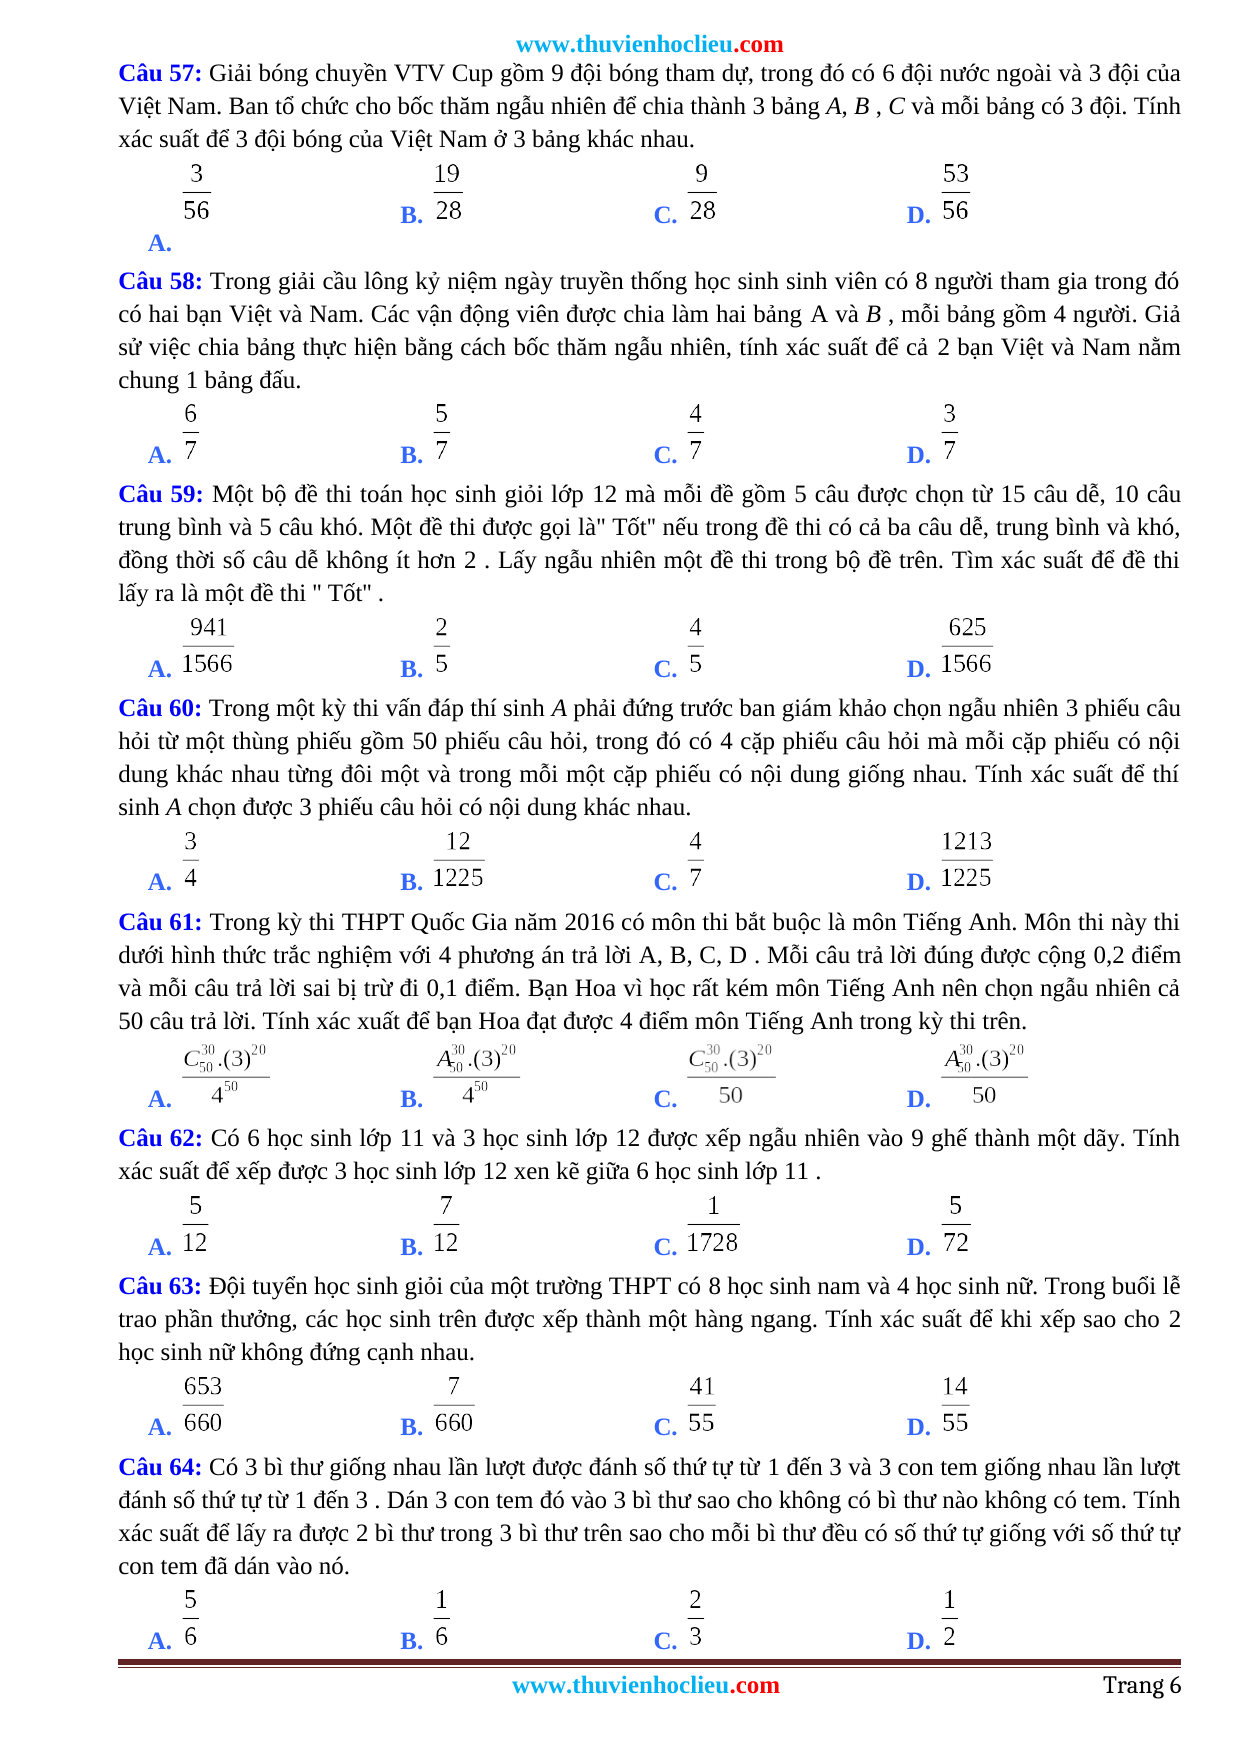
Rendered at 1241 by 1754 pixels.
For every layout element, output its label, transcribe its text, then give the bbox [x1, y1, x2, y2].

text A. B. C. D. [118, 825, 1181, 896]
text A. B. C. D. [118, 398, 1181, 469]
text Câu 60: Trong một kỳ thi vấn đáp thí sinh A phải đứng trước ban giám khảo chọn ngẫu nhiên 3 phiếu câu hỏi từ một thùng phiếu gồm 50 phiếu câu hỏi, trong đó có 4 cặp phiếu câu hỏi mà mỗi cặp phiếu có nội dung khác nhau từng đôi một và trong mỗi một cặp phiếu có nội dung giống nhau. Tính xác suất để thí sinh A chọn được 3 phiếu câu hỏi có nội dung khác nhau. [118, 693, 1181, 821]
text Câu 62: Có 6 học sinh lớp 11 và 3 học sinh lớp 12 được xếp ngẫu nhiên vào 9 ghế thành một dãy. Tính xác suất để xếp được 3 học sinh lớp 12 xen kẽ giữa 6 học sinh lớp 11 . [118, 1123, 1181, 1185]
text A. B. C. D. [118, 157, 1181, 257]
text Câu 57: Giải bóng chuyền VTV Cup gồm 9 đội bóng tham dự, trong đó có 6 đội nước ngoài và 3 đội của Việt Nam. Ban tổ chức cho bốc thăm ngẫu nhiên để chia thành 3 bảng A, B , C và mỗi bảng có 3 đội. Tính xác suất để 3 đội bóng của Việt Nam ở 3 bảng khác nhau. [118, 58, 1181, 153]
text A. B. C. D. [118, 1189, 1181, 1261]
text Câu 61: Trong kỳ thi THPT Quốc Gia năm 2016 có môn thi bắt buộc là môn Tiếng Anh. Môn thi này thi dưới hình thức trắc nghiệm với 4 phương án trả lời A, B, C, D . Mỗi câu trả lời đúng được cộng 0,2 điểm và mỗi câu trả lời sai bị trừ đi 0,1 điểm. Bạn Hoa vì học rất kém môn Tiếng Anh nên chọn ngẫu nhiên cả 50 câu trả lời. Tính xác xuất để bạn Hoa đạt được 4 điểm môn Tiếng Anh trong kỳ thi trên. [118, 907, 1181, 1034]
text Câu 64: Có 3 bì thư giống nhau lần lượt được đánh số thứ tự từ 1 đến 3 và 3 con tem giống nhau lần lượt đánh số thứ tự từ 1 đến 3 . Dán 3 con tem đó vào 3 bì thư sao cho không có bì thư nào không có tem. Tính xác suất để lấy ra được 2 bì thư trong 3 bì thư trên sao cho mỗi bì thư đều có số thứ tự giống với số thứ tự con tem đã dán vào nó. [118, 1452, 1181, 1579]
text A. B. C. D. [118, 1039, 1181, 1113]
text A. B. C. D. [118, 611, 1181, 682]
text Câu 63: Đội tuyển học sinh giỏi của một trường THPT có 8 học sinh nam và 4 học sinh nữ. Trong buổi lễ trao phần thưởng, các học sinh trên được xếp thành một hàng ngang. Tính xác suất để khi xếp sao cho 2 học sinh nữ không đứng cạnh nhau. [118, 1271, 1181, 1366]
text A. B. C. D. [118, 1370, 1181, 1441]
text Câu 58: Trong giải cầu lông kỷ niệm ngày truyền thống học sinh sinh viên có 8 người tham gia trong đó có hai bạn Việt và Nam. Các vận động viên được chia làm hai bảng A và B , mỗi bảng gồm 4 người. Giả sử việc chia bảng thực hiện bằng cách bốc thăm ngẫu nhiên, tính xác suất để cả 2 bạn Việt và Nam nằm chung 1 bảng đấu. [118, 266, 1181, 393]
text A. B. C. D. [118, 1584, 1181, 1655]
text Câu 59: Một bộ đề thi toán học sinh giỏi lớp 12 mà mỗi đề gồm 5 câu được chọn từ 15 câu dễ, 10 câu trung bình và 5 câu khó. Một đề thi được gọi là'' Tốt'' nếu trong đề thi có cả ba câu dễ, trung bình và khó, đồng thời số câu dễ không ít hơn 2 . Lấy ngẫu nhiên một đề thi trong bộ đề trên. Tìm xác suất để đề thi lấy ra là một đề thi '' Tốt'' . [118, 479, 1181, 607]
